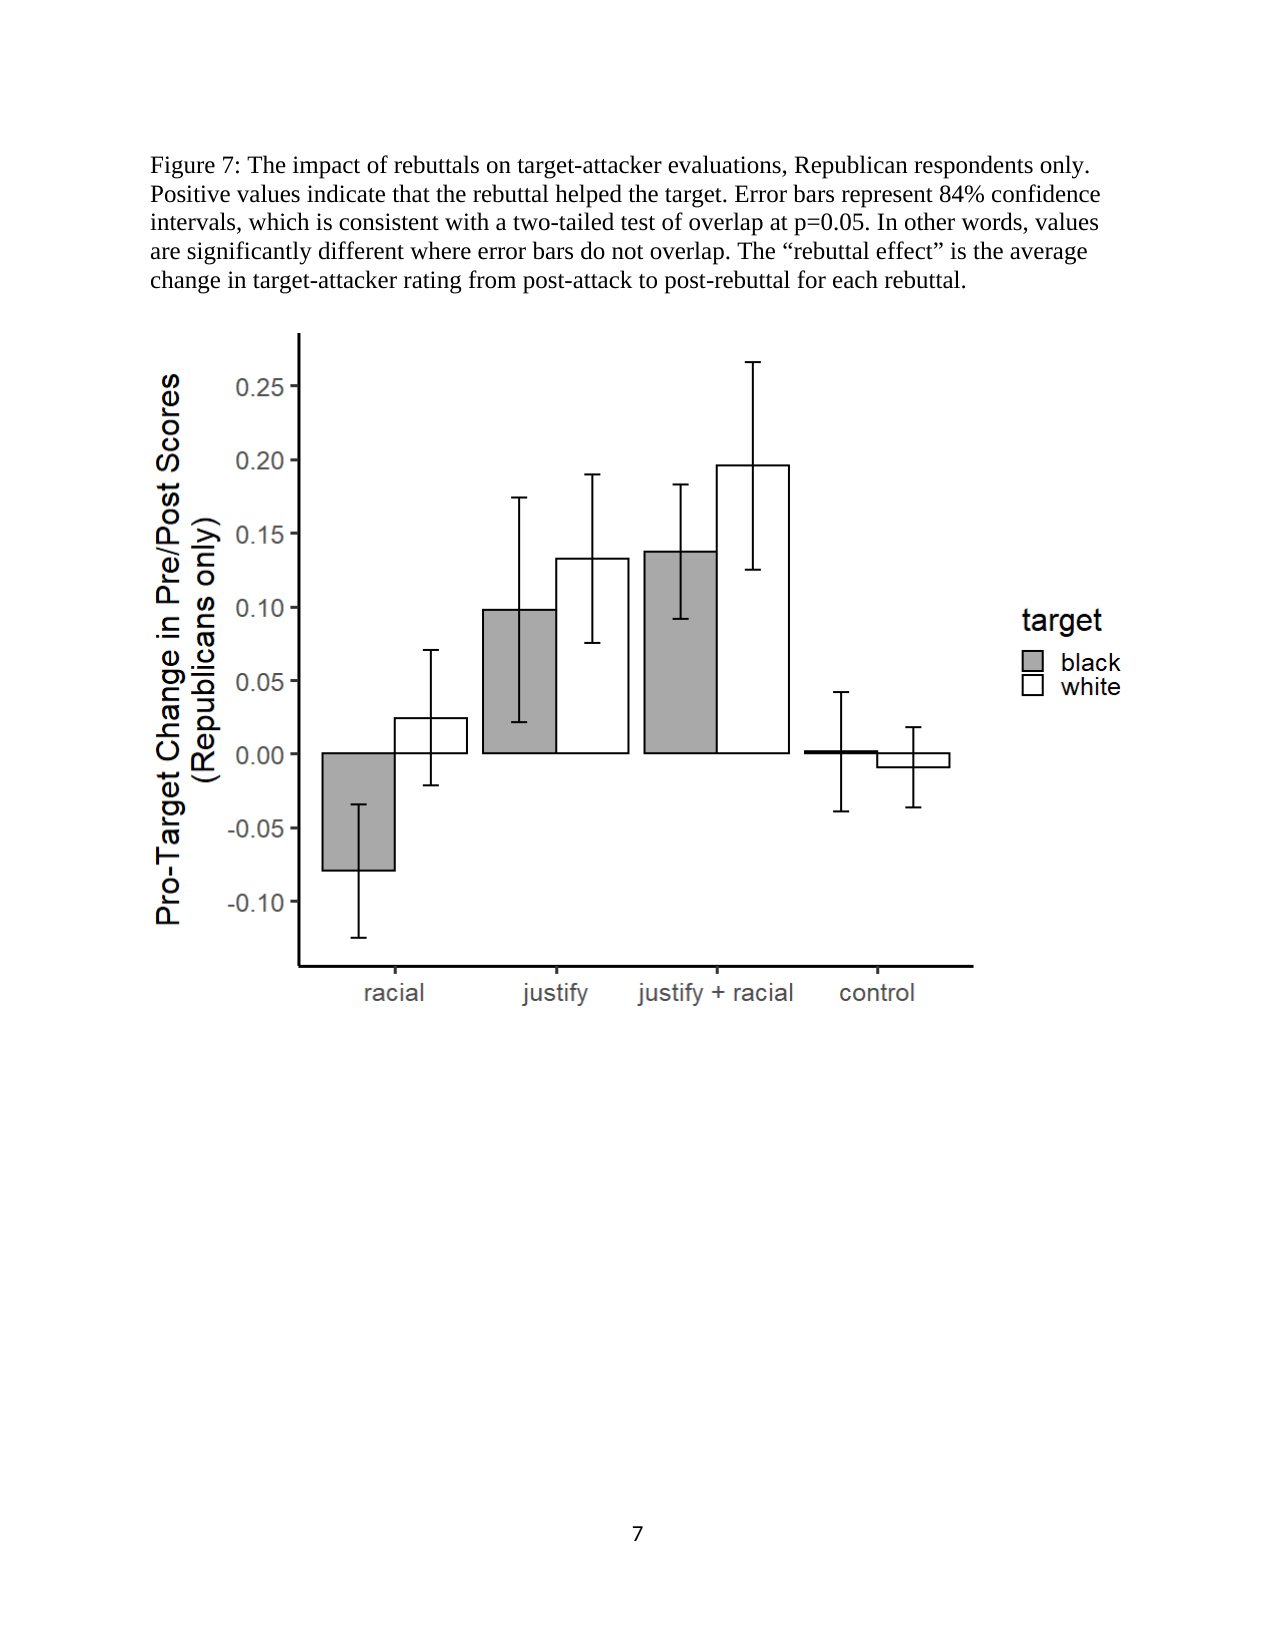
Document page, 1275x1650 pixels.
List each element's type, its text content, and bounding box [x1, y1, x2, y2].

picture [150, 322, 1125, 1011]
text Figure 7: The impact of rebuttals on target-attacker evaluations, Republican respondents only. Positive values indicate that the rebuttal helped the target. Error bars represent 84% confidence intervals, which is consistent with a two-tailed test of overlap at p=0.05. In other words, values are significantly different where error bars do not overlap. The “rebuttal effect” is the average change in target-attacker rating from post-attack to post-rebuttal for each rebuttal. [150, 150, 1125, 294]
